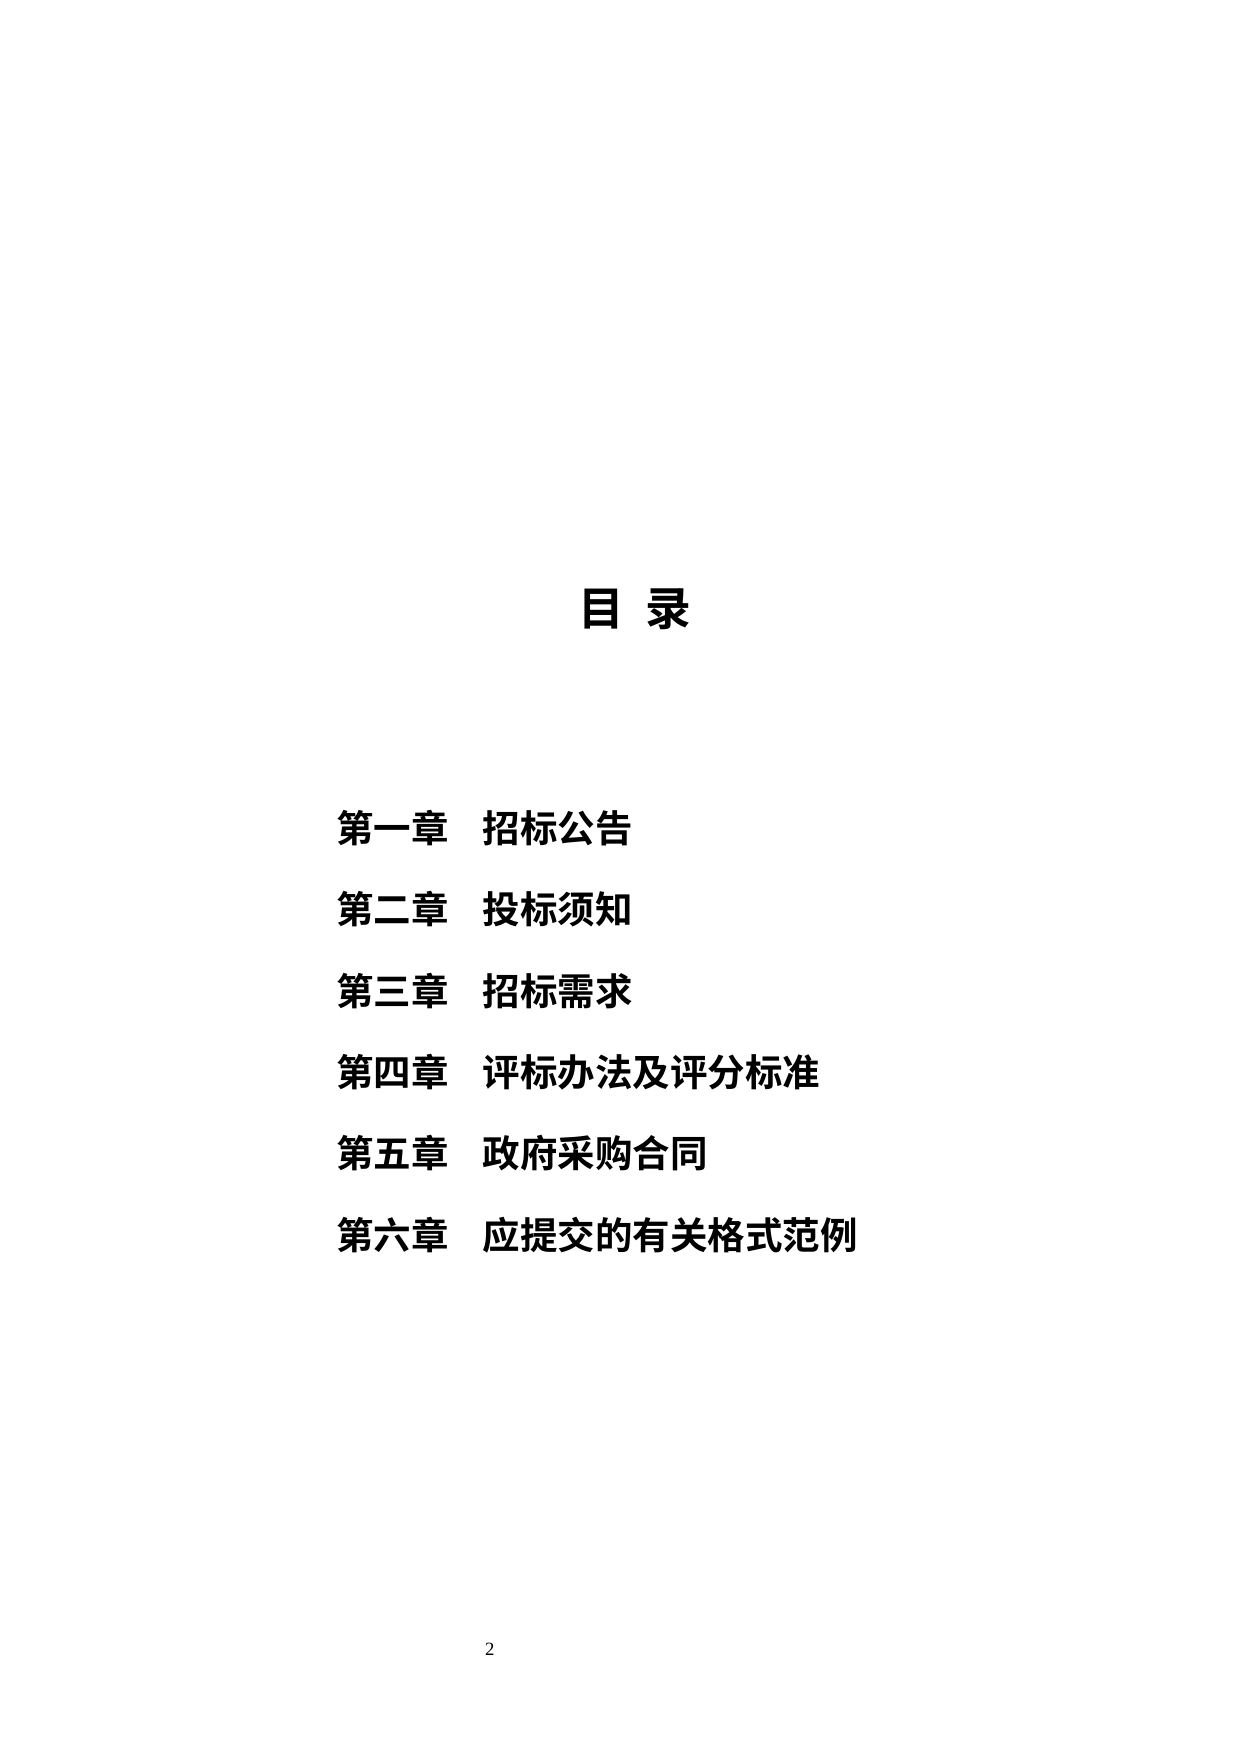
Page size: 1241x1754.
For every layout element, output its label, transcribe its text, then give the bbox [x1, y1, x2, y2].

text 目 录 [148, 557, 1122, 654]
text 第一章 招标公告 [148, 799, 1122, 853]
text 第四章 评标办法及评分标准 [148, 1043, 1122, 1097]
text 第六章 应提交的有关格式范例 [148, 1206, 1122, 1260]
text 第三章 招标需求 [148, 962, 1122, 1016]
text 第五章 政府采购合同 [148, 1124, 1122, 1179]
text 第二章 投标须知 [148, 880, 1122, 934]
